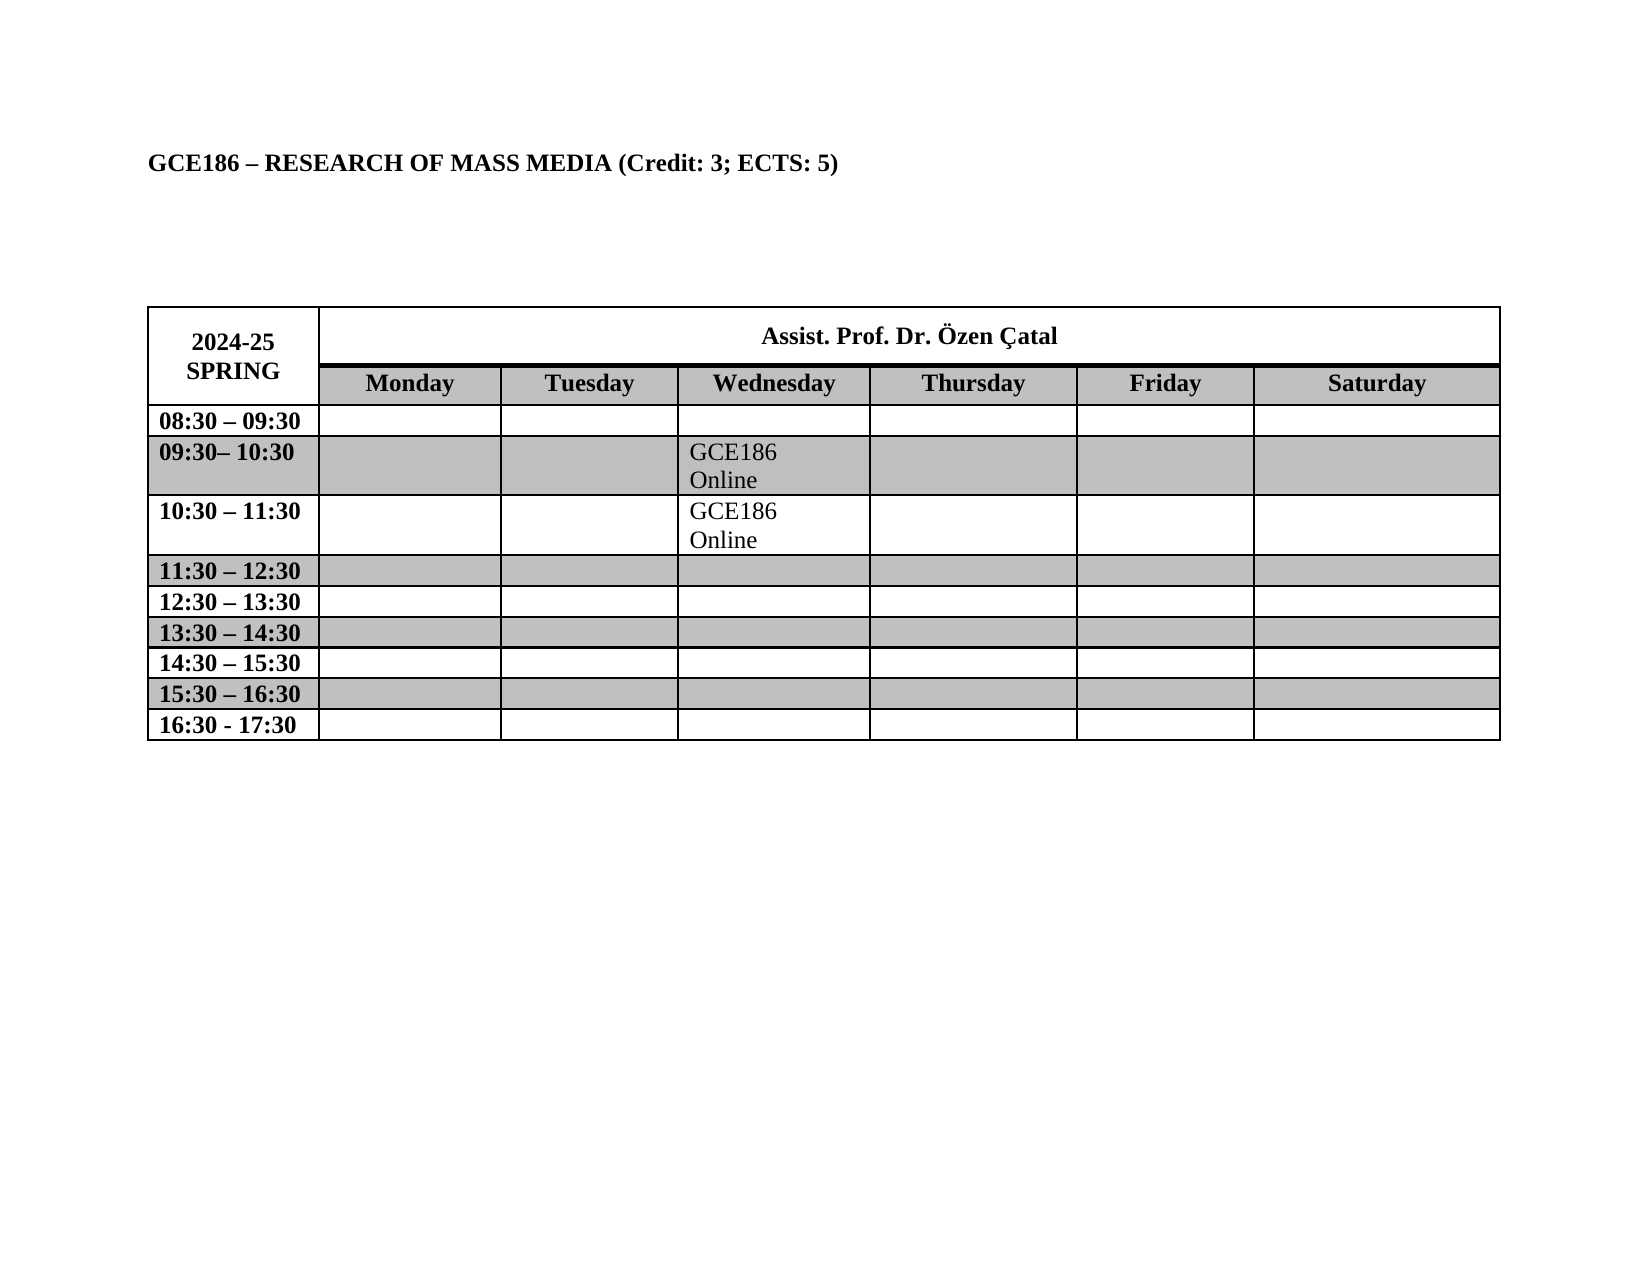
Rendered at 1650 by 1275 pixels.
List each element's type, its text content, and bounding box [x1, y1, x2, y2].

table_cell [871, 556, 1076, 585]
table_cell [679, 587, 869, 616]
table_cell [679, 556, 869, 585]
table_cell 16:30 - 17:30 [149, 710, 318, 739]
table_cell [1078, 406, 1253, 435]
table_cell GCE186 Online [679, 437, 869, 494]
table_cell Wednesday [679, 368, 869, 404]
table_cell [871, 618, 1076, 646]
table_cell [502, 496, 677, 554]
table_cell [1255, 649, 1499, 677]
table_cell [320, 649, 500, 677]
table_cell [502, 556, 677, 585]
table_cell [320, 618, 500, 646]
table_cell [320, 437, 500, 494]
table_cell [1255, 406, 1499, 435]
table_cell [1255, 437, 1499, 494]
table_cell [320, 496, 500, 554]
table_cell [1255, 587, 1499, 616]
table_cell Friday [1078, 368, 1253, 404]
table_cell [1255, 618, 1499, 646]
table_cell [320, 556, 500, 585]
table_cell [502, 437, 677, 494]
table_cell [679, 618, 869, 646]
table_header 2024-25 SPRING [149, 308, 318, 404]
table_cell [1078, 437, 1253, 494]
table_cell [320, 679, 500, 708]
table_cell [871, 406, 1076, 435]
table_header Assist. Prof. Dr. Özen Çatal [320, 308, 1499, 363]
table_cell Thursday [871, 368, 1076, 404]
table_cell 15:30 – 16:30 [149, 679, 318, 708]
table_cell [502, 649, 677, 677]
table_cell [1078, 649, 1253, 677]
table_cell [1078, 587, 1253, 616]
table_cell 11:30 – 12:30 [149, 556, 318, 585]
table_cell 10:30 – 11:30 [149, 496, 318, 554]
table_cell [320, 406, 500, 435]
table_cell [502, 679, 677, 708]
table_cell [502, 406, 677, 435]
table_cell [871, 587, 1076, 616]
table_cell 13:30 – 14:30 [149, 618, 318, 646]
table_cell [320, 710, 500, 739]
table_cell 12:30 – 13:30 [149, 587, 318, 616]
table_cell [502, 618, 677, 646]
table_cell [1255, 496, 1499, 554]
table_cell [871, 496, 1076, 554]
table_cell Tuesday [502, 368, 677, 404]
table_cell [1255, 710, 1499, 739]
table_cell [320, 587, 500, 616]
table_cell [1078, 618, 1253, 646]
table_cell [502, 710, 677, 739]
table_cell [1078, 679, 1253, 708]
text GCE186 – RESEARCH OF MASS MEDIA (Credit: 3; ECTS: 5) [148, 148, 1502, 176]
table_cell [871, 437, 1076, 494]
table_cell [1255, 679, 1499, 708]
table_cell [1078, 710, 1253, 739]
table_cell [502, 587, 677, 616]
table_cell [679, 679, 869, 708]
table_cell [1255, 556, 1499, 585]
table_cell [679, 406, 869, 435]
table_cell Monday [320, 368, 500, 404]
table_cell GCE186 Online [679, 496, 869, 554]
table_cell [871, 649, 1076, 677]
table_cell [871, 679, 1076, 708]
table_cell [871, 710, 1076, 739]
table_cell [1078, 496, 1253, 554]
table_cell Saturday [1255, 368, 1499, 404]
table_cell [1078, 556, 1253, 585]
table_cell 09:30– 10:30 [149, 437, 318, 494]
table_cell 08:30 – 09:30 [149, 406, 318, 435]
table_cell [679, 649, 869, 677]
table_cell 14:30 – 15:30 [149, 649, 318, 677]
table_cell [679, 710, 869, 739]
